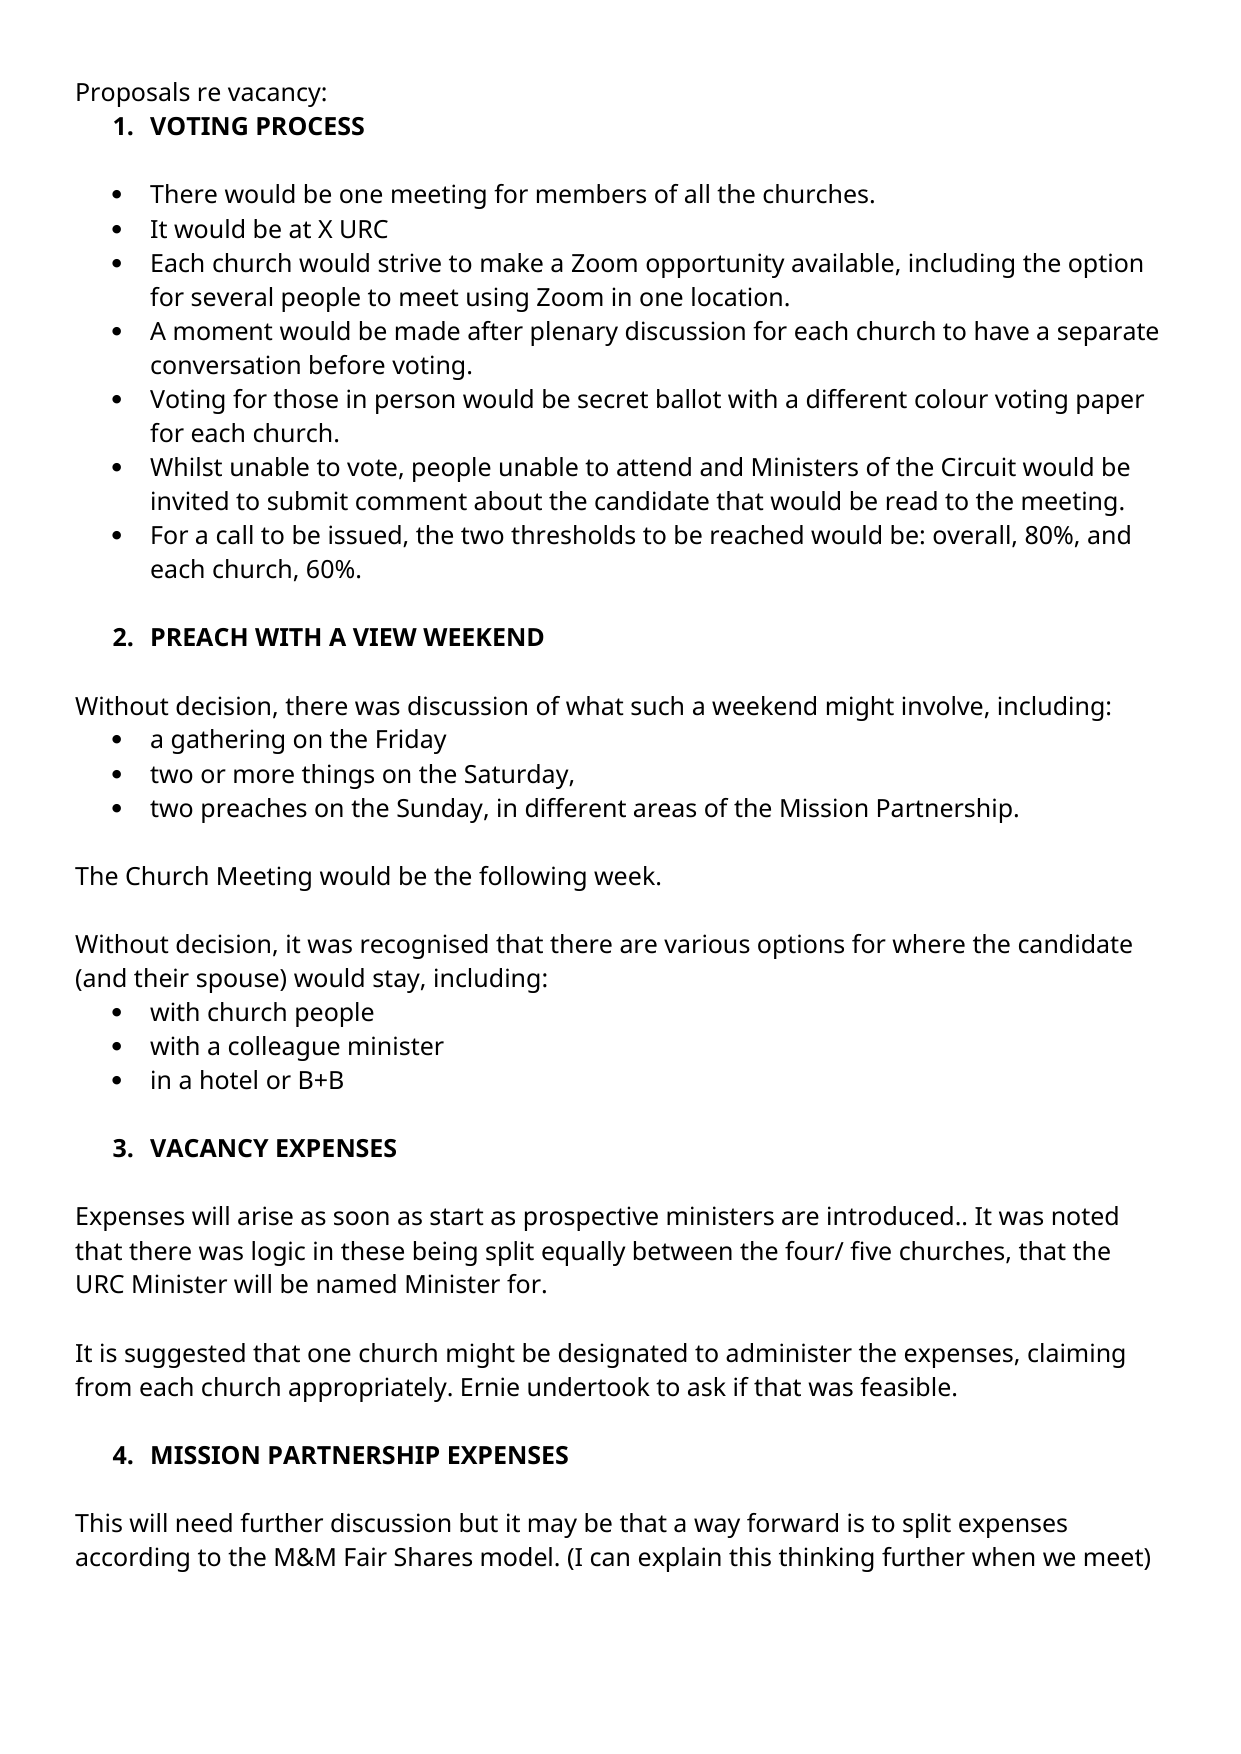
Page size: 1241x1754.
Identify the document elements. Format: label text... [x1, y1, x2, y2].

text Without decision, it was recognised that there are various options for where the candidate (and their spouse) would stay, including: [75, 927, 1165, 995]
list Voting for those in person would be secret ballot with a different colour voting paper for each church. [112, 382, 1165, 450]
list There would be one meeting for members of all the churches. [112, 177, 1165, 211]
list two or more things on the Saturday, [112, 756, 1165, 790]
text Without decision, there was discussion of what such a weekend might involve, including: [75, 688, 1165, 722]
text Expenses will arise as soon as start as prospective ministers are introduced.. It was noted that there was logic in these being split equally between the four/ five churches, that the URC Minister will be named Minister for. [75, 1199, 1165, 1301]
list with a colleague minister [112, 1029, 1165, 1063]
list Each church would strive to make a Zoom opportunity available, including the option for several people to meet using Zoom in one location. [112, 245, 1165, 313]
list with church people [112, 995, 1165, 1029]
list Whilst unable to vote, people unable to attend and Ministers of the Circuit would be invited to submit comment about the candidate that would be read to the meeting. [112, 450, 1165, 518]
list VOTING PROCESS [112, 109, 1165, 143]
list VACANCY EXPENSES [112, 1131, 1165, 1165]
list A moment would be made after plenary discussion for each church to have a separate conversation before voting. [112, 313, 1165, 382]
text This will need further discussion but it may be that a way forward is to split expenses according to the M&M Fair Shares model. (I can explain this thinking further when we meet) [75, 1506, 1165, 1574]
text Proposals re vacancy: [75, 75, 1165, 109]
text It is suggested that one church might be designated to administer the expenses, claiming from each church appropriately. Ernie undertook to ask if that was feasible. [75, 1335, 1165, 1403]
list a gathering on the Friday [112, 722, 1165, 756]
list PREACH WITH A VIEW WEEKEND [112, 620, 1165, 654]
list MISSION PARTNERSHIP EXPENSES [112, 1437, 1165, 1472]
list It would be at X URC [112, 211, 1165, 245]
list two preaches on the Sunday, in different areas of the Mission Partnership. [112, 790, 1165, 824]
list in a hotel or B+B [112, 1063, 1165, 1097]
text The Church Meeting would be the following week. [75, 858, 1165, 892]
list For a call to be issued, the two thresholds to be reached would be: overall, 80%, and each church, 60%. [112, 518, 1165, 586]
